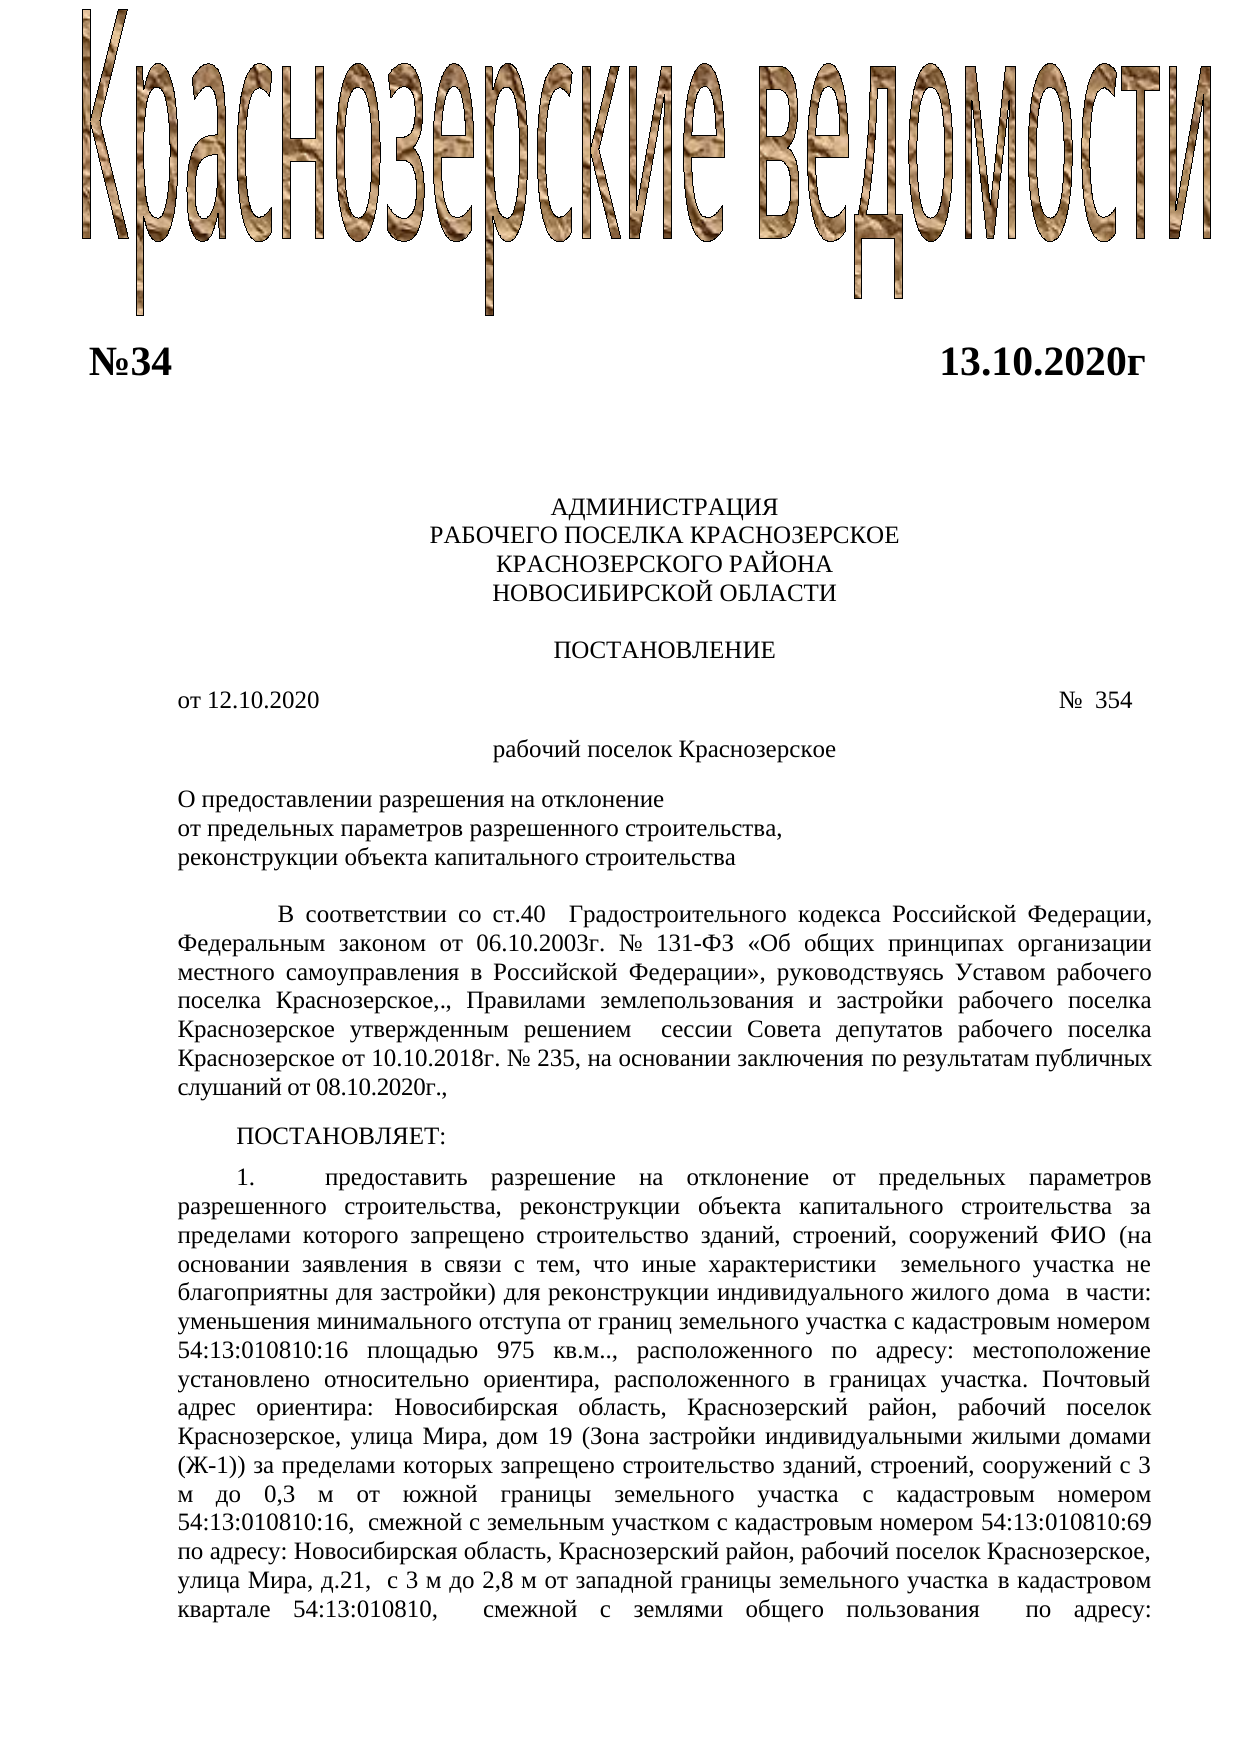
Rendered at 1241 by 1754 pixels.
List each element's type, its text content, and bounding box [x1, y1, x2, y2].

picture [486, 63, 528, 315]
picture [583, 67, 590, 238]
picture [591, 67, 621, 238]
picture [630, 67, 671, 238]
text ПОСТАНОВЛЕНИЕ [177, 635, 1152, 664]
picture [683, 63, 725, 241]
picture [855, 67, 902, 298]
picture [1122, 67, 1159, 238]
picture [237, 63, 272, 241]
text от предельных параметров разрешенного строительства, [177, 813, 1152, 842]
picture [760, 66, 799, 238]
text АДМИНИСТРАЦИЯ [177, 492, 1152, 520]
text В соответствии со ст.40 Градостроительного кодекса Российской Федерации, Федеральным законом от 06.10.2003г. № 131-ФЗ «Об общих принципах организации местного самоуправления в Российской Федерации», руководствуясь Уставом рабочего поселка Краснозерское,., Правилами землепользования и застройки рабочего поселка Краснозерское утвержденным решением сессии Совета депутатов рабочего поселка Краснозерское от 10.10.2018г. № 235, на основании заключения по результатам публичных слушаний от 08.10.2020г., [177, 870, 1152, 1100]
picture [336, 63, 381, 241]
picture [388, 63, 425, 241]
picture [1170, 67, 1210, 238]
picture [83, 10, 129, 238]
text ПОСТАНОВЛЯЕТ: [177, 1121, 1152, 1150]
picture [283, 67, 323, 238]
picture [908, 63, 953, 241]
picture [807, 63, 849, 241]
text НОВОСИБИРСКОЙ ОБЛАСТИ [177, 578, 1152, 607]
picture [1028, 63, 1073, 241]
text КРАСНОЗЕРСКОГО РАЙОНА [177, 549, 1152, 578]
picture [1081, 63, 1117, 241]
picture [433, 63, 474, 241]
picture [537, 63, 572, 241]
picture [186, 63, 226, 241]
picture [137, 63, 178, 315]
text от 12.10.2020 № 354 [177, 685, 1152, 714]
text №34 13.10.2020г [88, 336, 1152, 384]
text О предоставлении разрешения на отклонение [177, 784, 1152, 813]
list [177, 1162, 1152, 1622]
picture [966, 67, 1015, 238]
text реконструкции объекта капитального строительства [177, 842, 1152, 870]
text рабочий поселок Краснозерское [177, 734, 1152, 763]
text РАБОЧЕГО ПОСЕЛКА КРАСНОЗЕРСКОЕ [177, 520, 1152, 549]
